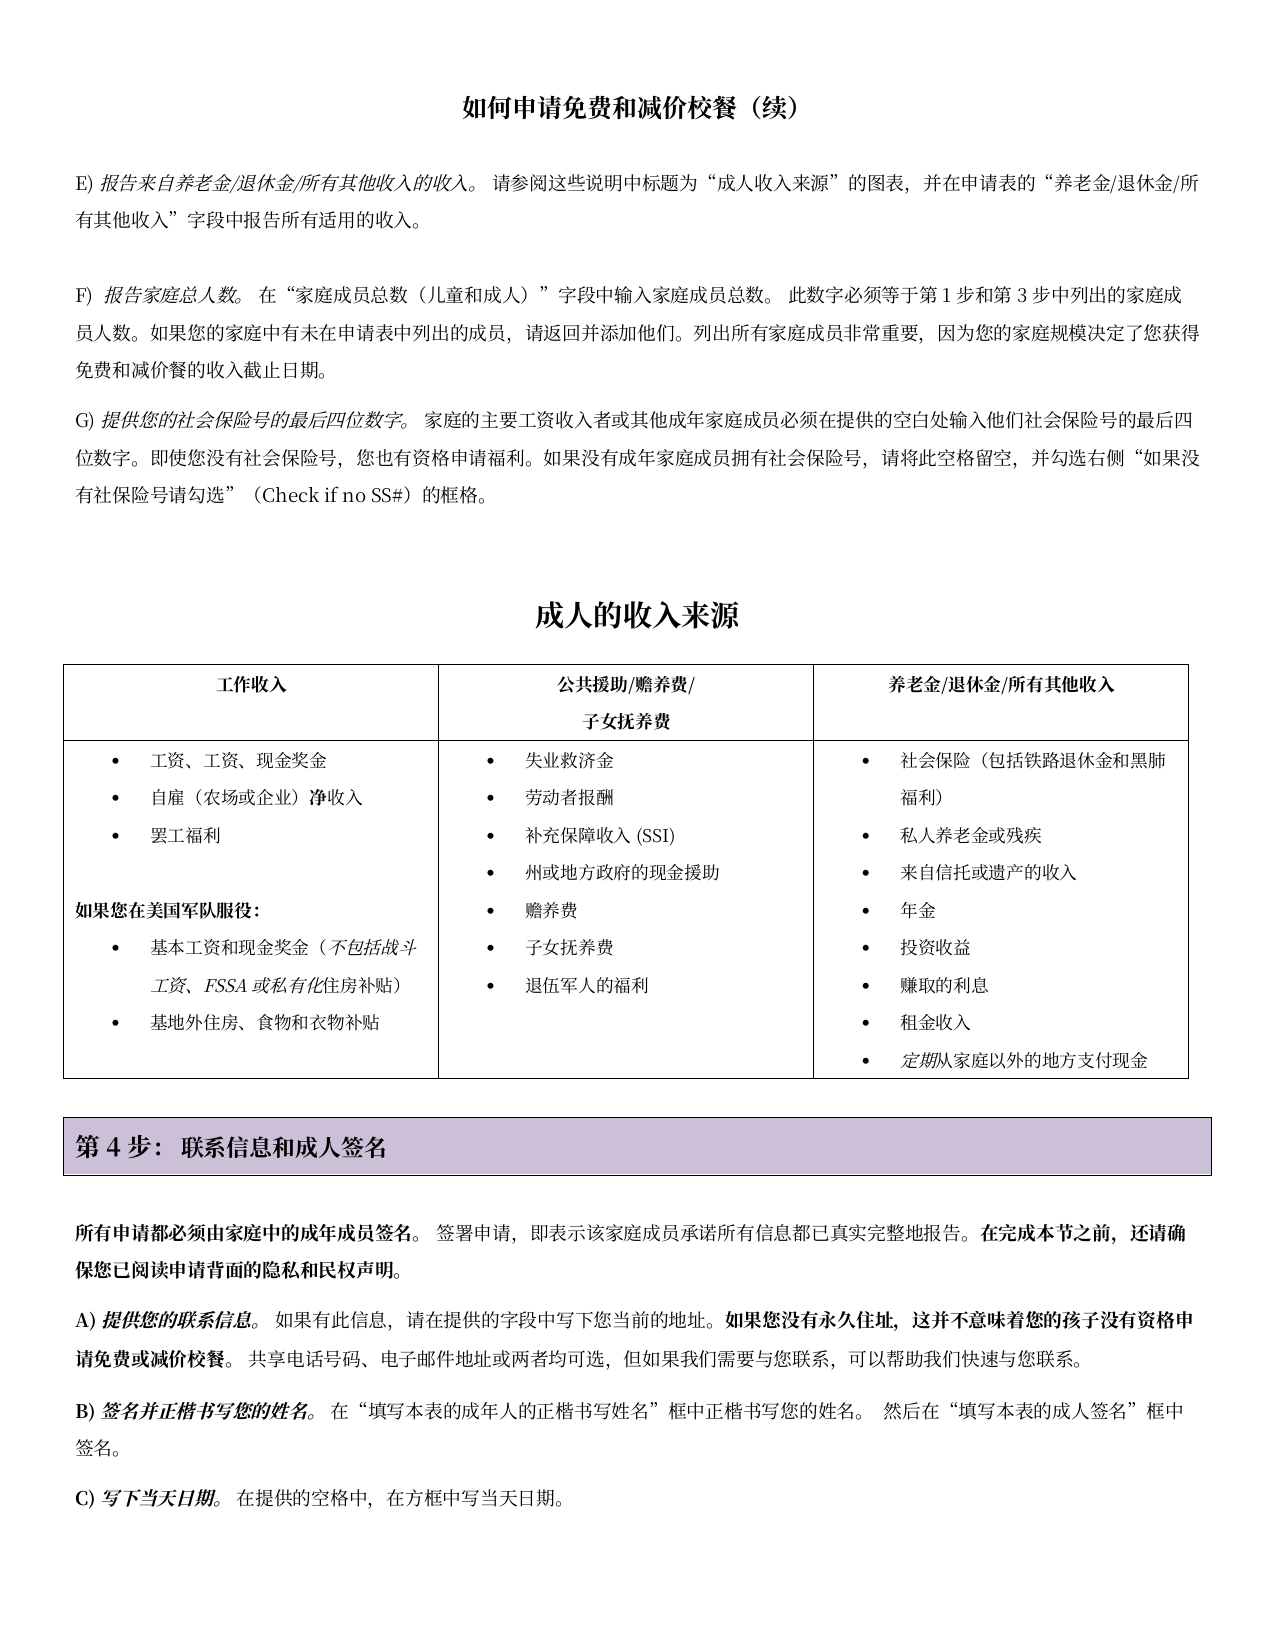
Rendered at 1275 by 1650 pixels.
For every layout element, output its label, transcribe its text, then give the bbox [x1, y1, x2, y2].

table_cell 社会保险（包括铁路退休金和黑肺福利） 私人养老金或残疾 来自信托或遗产的收入 年金 投资收益 赚取的利息 租金收入 定期从家庭以外的地方支付现金 [814, 741, 1188, 1078]
text 所有申请都必须由家庭中的成年成员签名。 签署申请，即表示该家庭成员承诺所有信息都已真实完整地报告。在完成本节之前，还请确保您已阅读申请背面的隐私和民权声明。 [75, 1213, 1200, 1288]
text 成人的收入来源 [75, 576, 1200, 651]
text 如何申请免费和减价校餐（续） [75, 88, 1200, 126]
text E) 报告来自养老金/退休金/所有其他收入的收入。 请参阅这些说明中标题为“成人收入来源”的图表，并在申请表的“养老金/退休金/所有其他收入”字段中报告所有适用的收入。 [75, 163, 1200, 238]
text G) 提供您的社会保险号的最后四位数字。 家庭的主要工资收入者或其他成年家庭成员必须在提供的空白处输入他们社会保险号的最后四位数字。即使您没有社会保险号，您也有资格申请福利。如果没有成年家庭成员拥有社会保险号，请将此空格留空，并勾选右侧“如果没有社保险号请勾选”（Check if no SS#）的框格。 [75, 401, 1200, 513]
table_header 公共援助/赡养费/ 子女抚养费 [439, 665, 813, 739]
table_header 工作收入 [64, 665, 438, 739]
table_header 养老金/退休金/所有其他收入 [814, 665, 1188, 739]
table_header 第 4 步： 联系信息和成人签名 [64, 1118, 1211, 1174]
table_cell 工资、工资、现金奖金 自雇（农场或企业）净收入 罢工福利 如果您在美国军队服役： 基本工资和现金奖金（不包括战斗工资、FSSA 或私有化住房补贴） 基地外住房、食物和衣物补贴 [64, 741, 438, 1078]
table_cell 失业救济金 劳动者报酬 补充保障收入 (SSI) 州或地方政府的现金援助 赡养费 子女抚养费 退伍军人的福利 [439, 741, 813, 1078]
text F) 报告家庭总人数。 在“家庭成员总数（儿童和成人）”字段中输入家庭成员总数。 此数字必须等于第 1 步和第 3 步中列出的家庭成员人数。如果您的家庭中有未在申请表中列出的成员，请返回并添加他们。列出所有家庭成员非常重要，因为您的家庭规模决定了您获得免费和减价餐的收入截止日期。 [75, 276, 1200, 388]
text A) 提供您的联系信息。 如果有此信息，请在提供的字段中写下您当前的地址。如果您没有永久住址，这并不意味着您的孩子没有资格申请免费或减价校餐。 共享电话号码、电子邮件地址或两者均可选，但如果我们需要与您联系，可以帮助我们快速与您联系。 [75, 1301, 1200, 1377]
text B) 签名并正楷书写您的姓名。 在“填写本表的成年人的正楷书写姓名”框中正楷书写您的姓名。 然后在“填写本表的成人签名”框中签名。 [75, 1391, 1200, 1466]
text C) 写下当天日期。 在提供的空格中，在方框中写当天日期。 [75, 1479, 1200, 1516]
